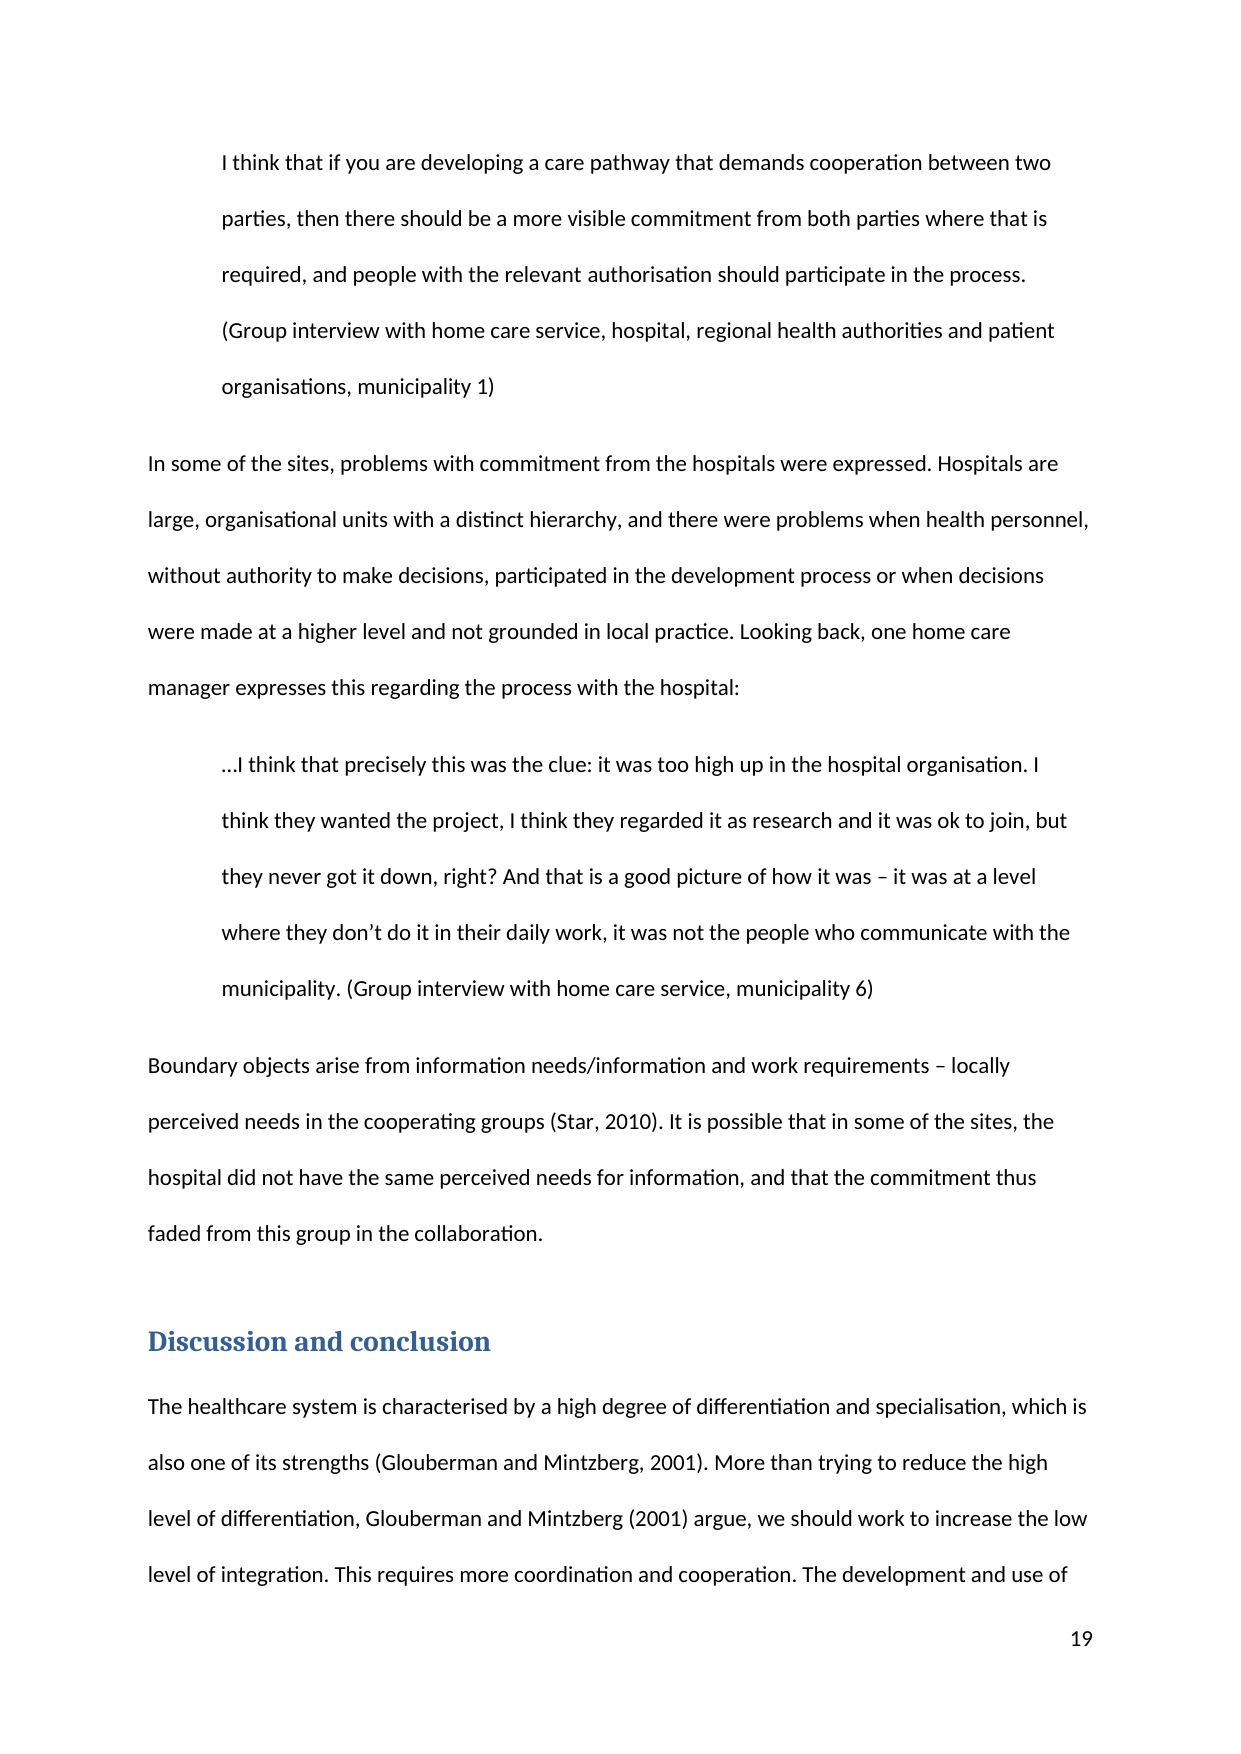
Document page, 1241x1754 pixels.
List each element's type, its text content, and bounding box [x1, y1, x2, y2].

text In some of the sites, problems with commitment from the hospitals were expressed. Hospitals are large, organisational units with a distinct hierarchy, and there were problems when health personnel, without authority to make decisions, participated in the development process or when decisions were made at a higher level and not grounded in local practice. Looking back, one home care manager expresses this regarding the process with the hospital: [148, 449, 1093, 701]
subtitle Discussion and conclusion [148, 1325, 1093, 1358]
text I think that if you are developing a care pathway that demands cooperation between two parties, then there should be a more visible commitment from both parties where that is required, and people with the relevant authorisation should participate in the process. (Group interview with home care service, hospital, regional health authorities and patient organisations, municipality 1) [221, 148, 1093, 400]
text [148, 1392, 1093, 1588]
text Boundary objects arise from information needs/information and work requirements – locally perceived needs in the cooperating groups (Star, 2010). It is possible that in some of the sites, the hospital did not have the same perceived needs for information, and that the commitment thus faded from this group in the collaboration. [148, 1051, 1093, 1247]
text …I think that precisely this was the clue: it was too high up in the hospital organisation. I think they wanted the project, I think they regarded it as research and it was ok to join, but they never got it down, right? And that is a good picture of how it was – it was at a level where they don’t do it in their daily work, it was not the people who communicate with the municipality. (Group interview with home care service, municipality 6) [221, 750, 1093, 1002]
